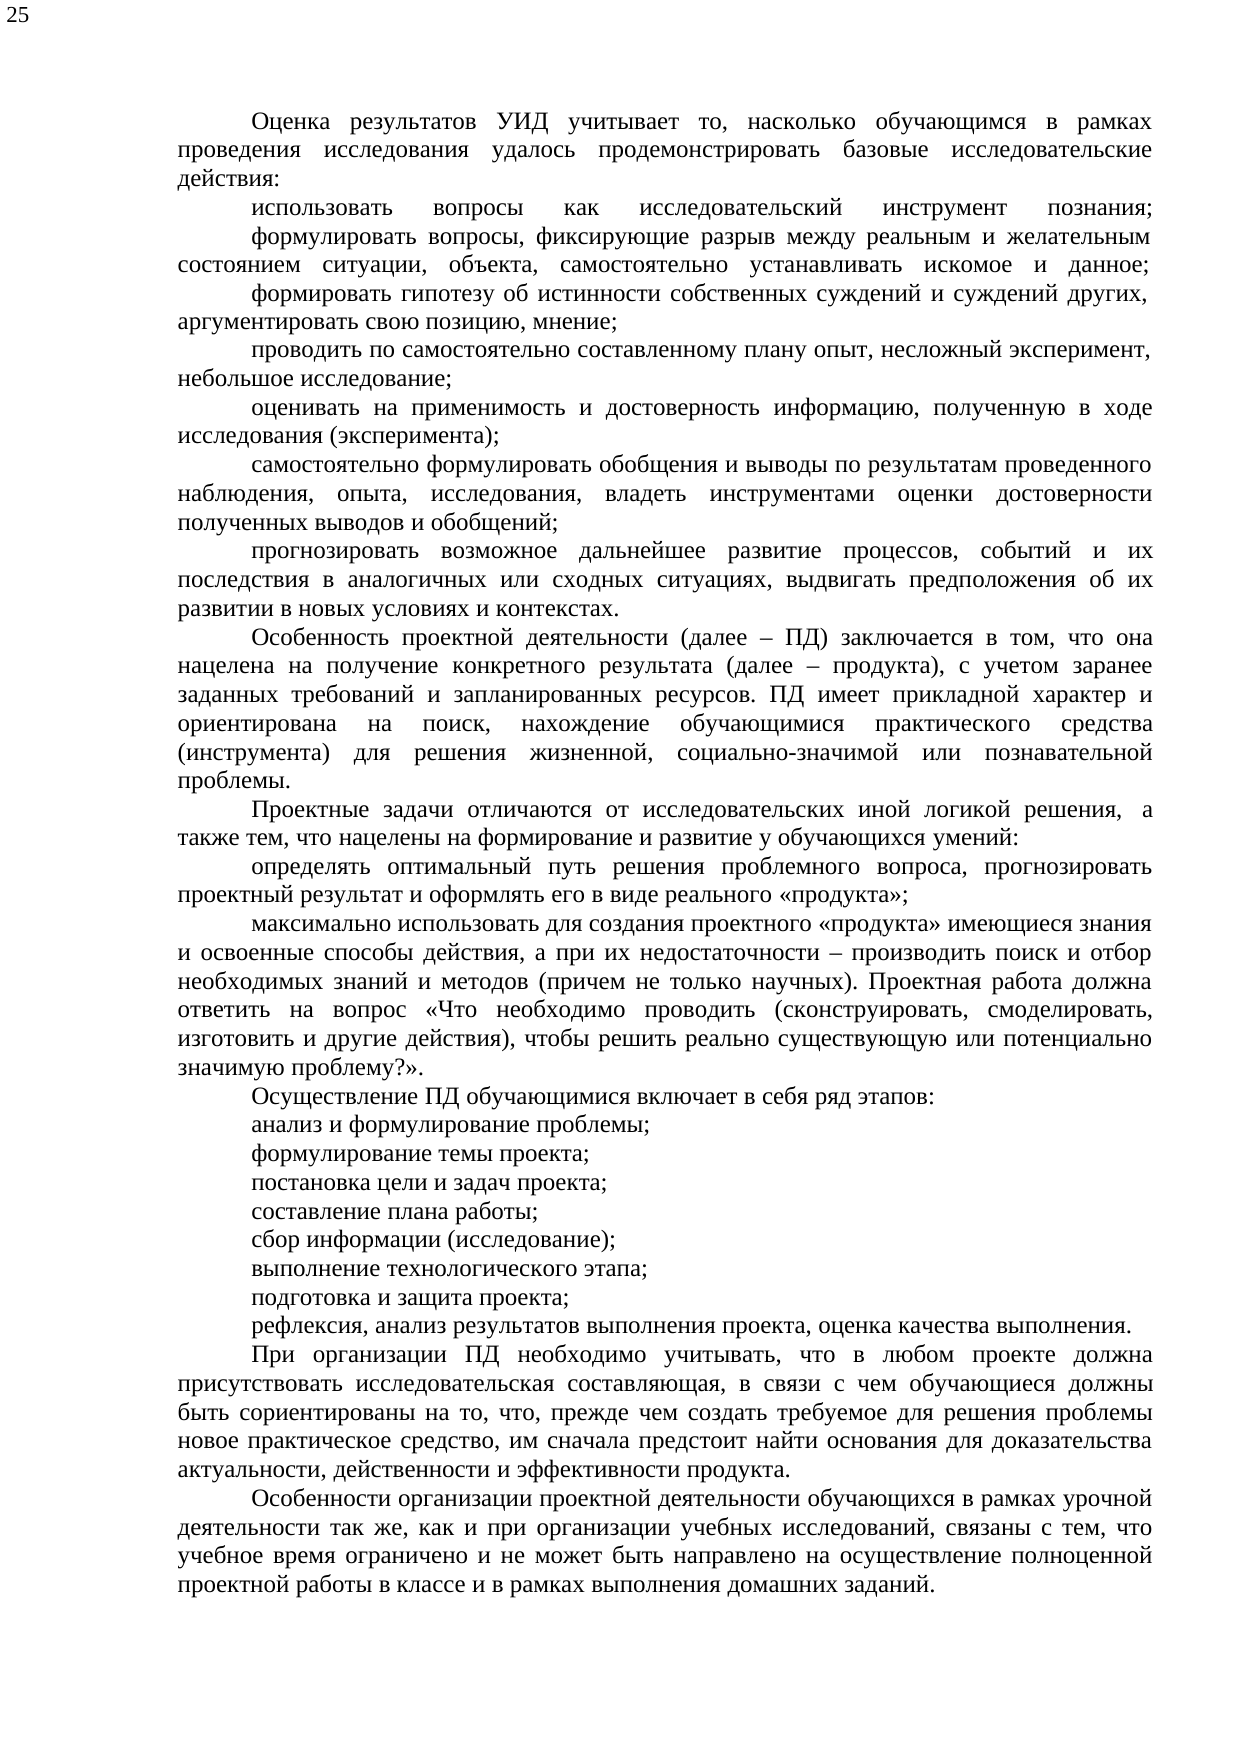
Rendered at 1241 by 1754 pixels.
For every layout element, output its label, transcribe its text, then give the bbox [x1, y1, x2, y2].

text использовать вопросы как исследовательский инструмент познания; формулировать вопросы, фиксирующие разрыв между реальным и желательным [251, 192, 1153, 249]
text сбор информации (исследование); выполнение технологического этапа; подготовка и защита проекта; [251, 1224, 650, 1311]
text самостоятельно формулировать обобщения и выводы по результатам проведенного наблюдения, опыта, исследования, владеть инструментами оценки достоверности полученных выводов и обобщений; [177, 449, 1153, 535]
text Особенность проектной деятельности (далее – ПД) заключается в том, что она нацелена на получение конкретного результата (далее – продукта), с учетом заранее заданных требований и запланированных ресурсов. ПД имеет прикладной характер и ориентирована на поиск, нахождение обучающимися практического средства (инструмента) для решения жизненной, социально-значимой или познавательной проблемы. [177, 622, 1153, 794]
text Особенности организации проектной деятельности обучающихся в рамках урочной деятельности так же, как и при организации учебных исследований, связаны с тем, что учебное время ограничено и не может быть направлено на осуществление полноценной проектной работы в классе и в рамках выполнения домашних заданий. [177, 1483, 1153, 1598]
text максимально использовать для создания проектного «продукта» имеющиеся знания и освоенные способы действия, а при их недостаточности – производить поиск и отбор необходимых знаний и методов (причем не только научных). Проектная работа должна ответить на вопрос «Что необходимо проводить (сконструировать, смоделировать, изготовить и другие действия), чтобы решить реально существующую или потенциально значимую проблему?». [177, 908, 1153, 1081]
text При организации ПД необходимо учитывать, что в любом проекте должна присутствовать исследовательская составляющая, в связи с чем обучающиеся должны быть сориентированы на то, что, прежде чем создать требуемое для решения проблемы новое практическое средство, им сначала предстоит найти основания для доказательства актуальности, действенности и эффективности продукта. [177, 1339, 1153, 1483]
text Оценка результатов УИД учитывает то, насколько обучающимся в рамках проведения исследования удалось продемонстрировать базовые исследовательские действия: [177, 106, 1152, 192]
text состоянием ситуации, объекта, самостоятельно устанавливать искомое и данное; формировать гипотезу об истинности собственных суждений и суждений других, [177, 249, 1150, 307]
text формулирование темы проекта; постановка цели и задач проекта; составление плана работы; [251, 1138, 609, 1224]
text определять оптимальный путь решения проблемного вопроса, прогнозировать проектный результат и оформлять его в виде реального «продукта»; [177, 852, 1152, 908]
text проводить по самостоятельно составленному плану опыт, несложный эксперимент, небольшое исследование; [177, 335, 1152, 392]
text аргументировать свою позицию, мнение; [177, 307, 1238, 335]
text рефлексия, анализ результатов выполнения проекта, оценка качества выполнения. [251, 1311, 1238, 1339]
text Проектные задачи отличаются от исследовательских иной логикой решения, а также тем, что нацелены на формирование и развитие у обучающихся умений: [177, 794, 1153, 851]
text Осуществление ПД обучающимися включает в себя ряд этапов: анализ и формулирование проблемы; [251, 1081, 941, 1138]
text прогнозировать возможное дальнейшее развитие процессов, событий и их последствия в аналогичных или сходных ситуациях, выдвигать предположения об их развитии в новых условиях и контекстах. [177, 535, 1154, 622]
text оценивать на применимость и достоверность информацию, полученную в ходе исследования (эксперимента); [177, 392, 1152, 449]
